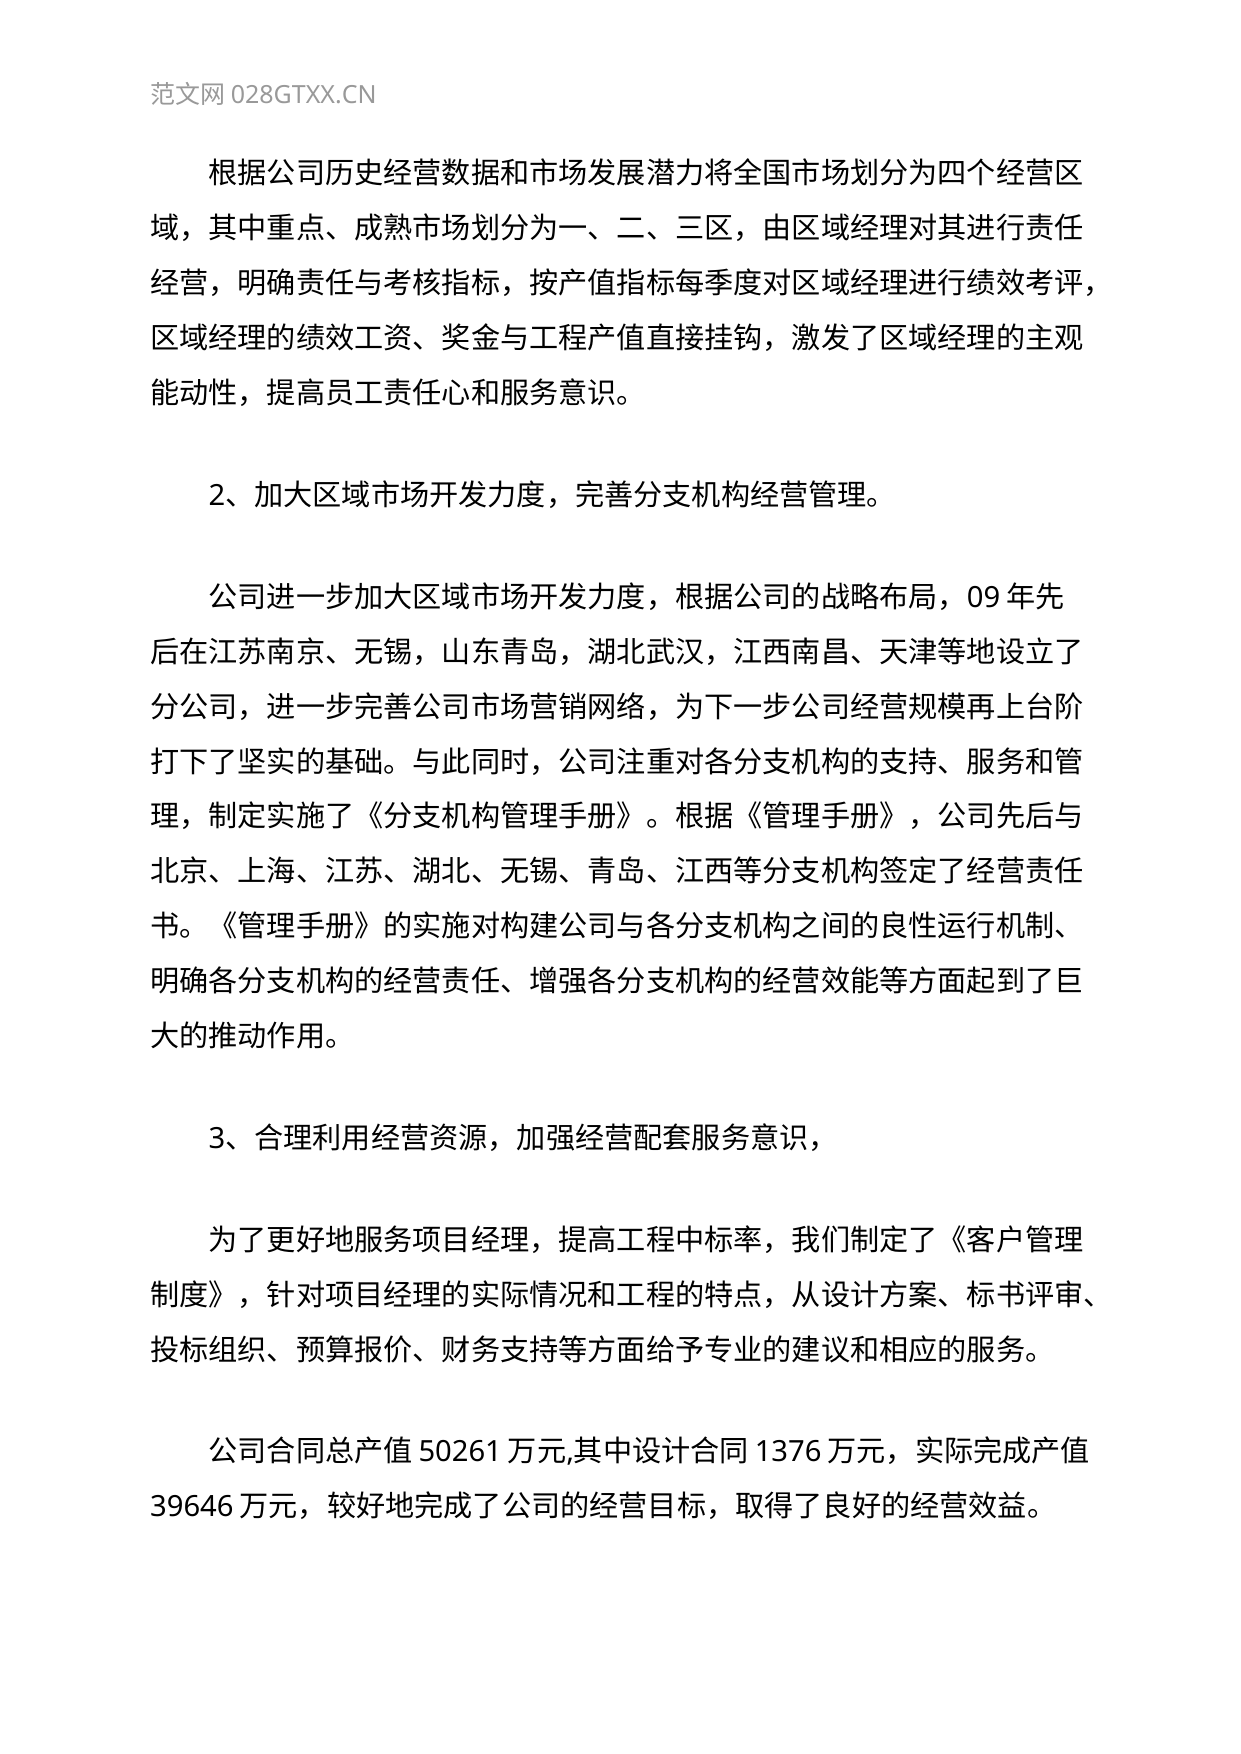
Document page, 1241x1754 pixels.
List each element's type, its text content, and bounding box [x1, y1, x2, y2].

text 2、加大区域市场开发力度，完善分支机构经营管理。 [150, 471, 1090, 514]
text 3、合理利用经营资源，加强经营配套服务意识， [150, 1114, 1090, 1157]
text 根据公司历史经营数据和市场发展潜力将全国市场划分为四个经营区域，其中重点、成熟市场划分为一、二、三区，由区域经理对其进行责任经营，明确责任与考核指标，按产值指标每季度对区域经理进行绩效考评，区域经理的绩效工资、奖金与工程产值直接挂钩，激发了区域经理的主观能动性，提高员工责任心和服务意识。 [150, 150, 1090, 412]
text 公司进一步加大区域市场开发力度，根据公司的战略布局，09年先后在江苏南京、无锡，山东青岛，湖北武汉，江西南昌、天津等地设立了分公司，进一步完善公司市场营销网络，为下一步公司经营规模再上台阶打下了坚实的基础。与此同时，公司注重对各分支机构的支持、服务和管理，制定实施了《分支机构管理手册》。根据《管理手册》，公司先后与北京、上海、江苏、湖北、无锡、青岛、江西等分支机构签定了经营责任书。《管理手册》的实施对构建公司与各分支机构之间的良性运行机制、明确各分支机构的经营责任、增强各分支机构的经营效能等方面起到了巨大的推动作用。 [150, 573, 1090, 1055]
text 公司合同总产值50261万元,其中设计合同1376万元，实际完成产值39646万元，较好地完成了公司的经营目标，取得了良好的经营效益。 [150, 1428, 1090, 1525]
text 为了更好地服务项目经理，提高工程中标率，我们制定了《客户管理制度》，针对项目经理的实际情况和工程的特点，从设计方案、标书评审、投标组织、预算报价、财务支持等方面给予专业的建议和相应的服务。 [150, 1216, 1090, 1368]
